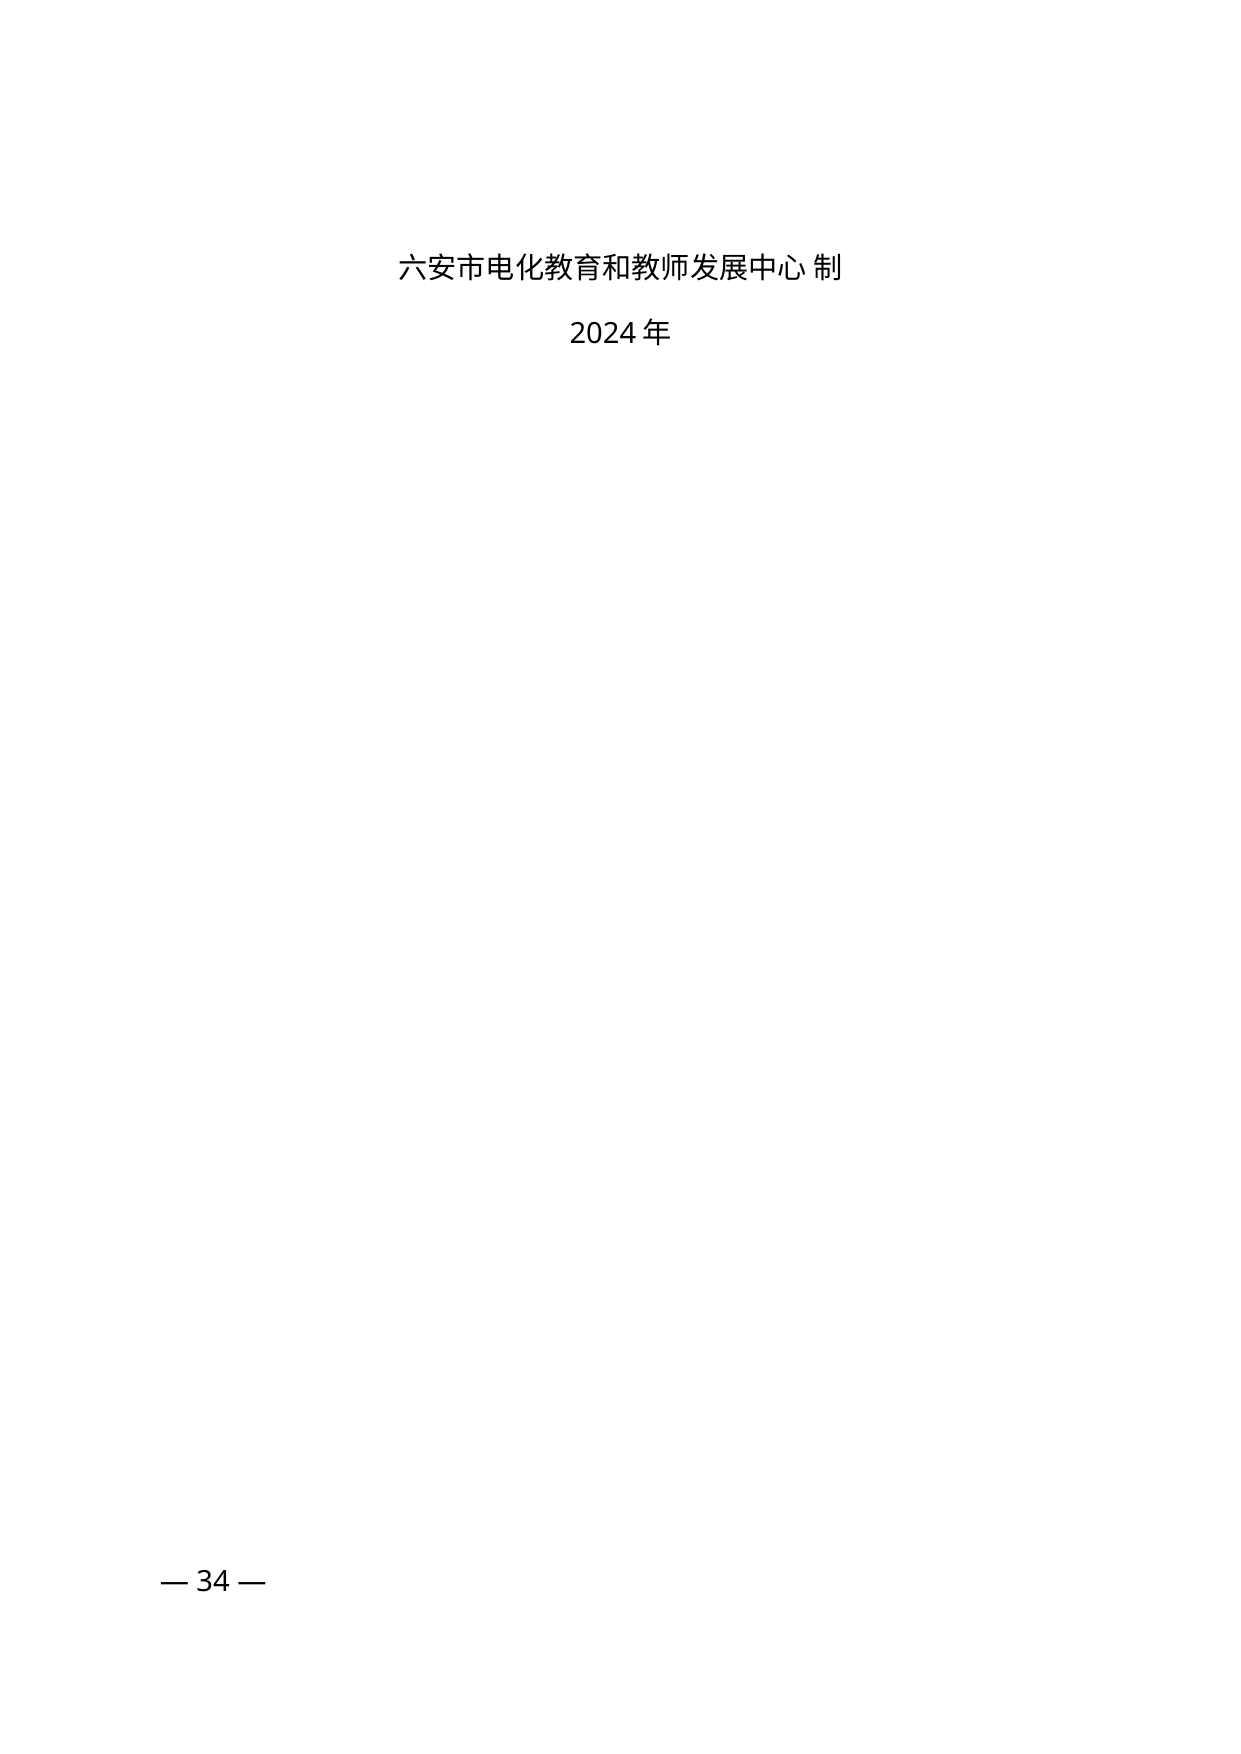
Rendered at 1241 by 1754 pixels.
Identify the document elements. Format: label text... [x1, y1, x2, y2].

text 2024年 [159, 298, 1081, 363]
text 六安市电化教育和教师发展中心 制 [159, 233, 1081, 298]
